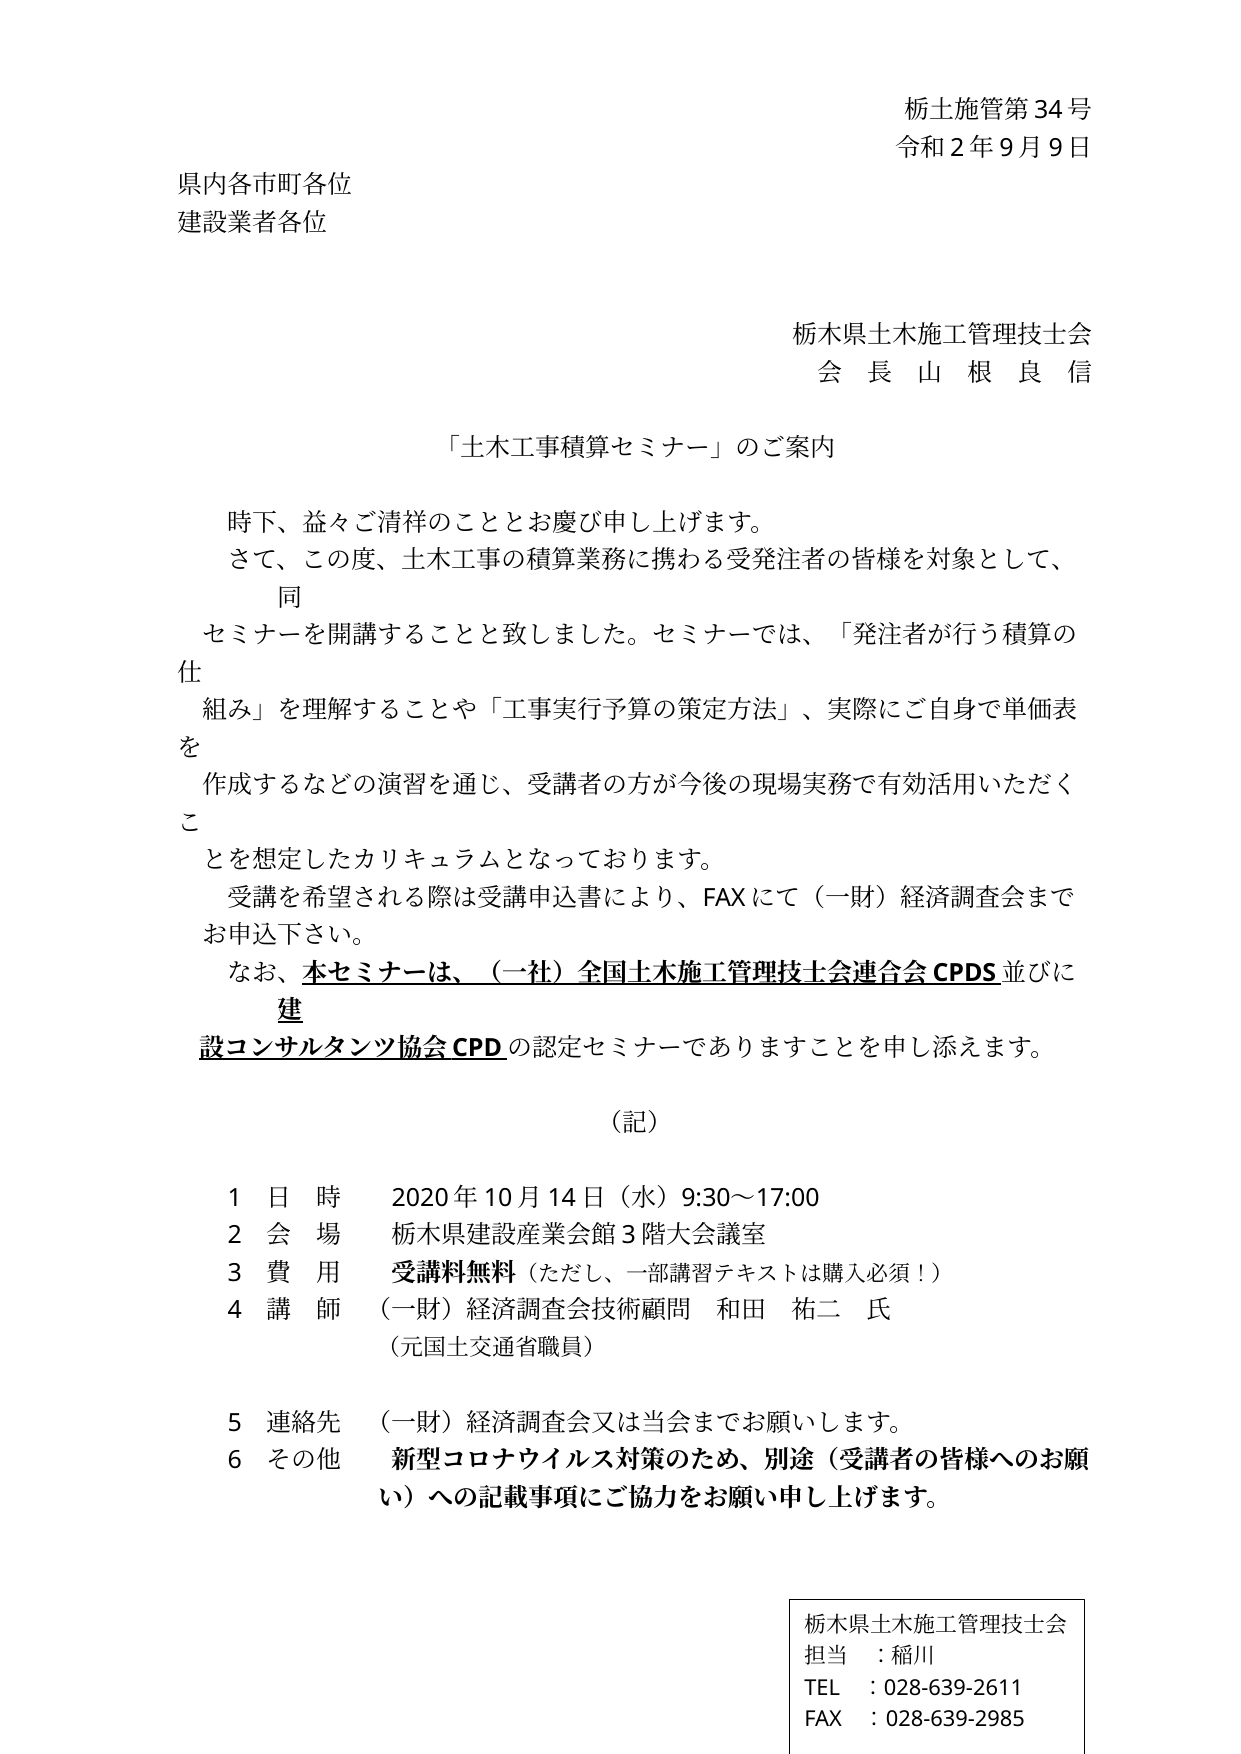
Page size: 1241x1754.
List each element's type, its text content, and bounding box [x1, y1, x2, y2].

text い）への記載事項にご協力をお願い申し上げます。 [177, 1477, 1092, 1514]
text 時下、益々ご清祥のこととお慶び申し上げます。 [177, 502, 1092, 539]
text 設コンサルタンツ協会CPDの認定セミナーでありますことを申し添えます。 [199, 1027, 1092, 1064]
text セミナーを開講することと致しました。セミナーでは、「発注者が行う積算の仕 [177, 614, 1092, 689]
text 6 その他 新型コロナウイルス対策のため、別途（受講者の皆様へのお願 [177, 1439, 1092, 1477]
text （元国土交通省職員） [177, 1327, 1092, 1364]
text 会 長 山 根 良 信 [199, 352, 1092, 389]
text 栃木県土木施工管理技士会 [177, 314, 1092, 352]
text 「土木工事積算セミナー」のご案内 [177, 427, 1092, 464]
text 県内各市町各位 [177, 164, 1092, 202]
text さて、この度、土木工事の積算業務に携わる受発注者の皆様を対象として、同 [177, 539, 1092, 614]
text 受講を希望される際は受講申込書により、FAXにて（一財）経済調査会まで [177, 877, 1092, 914]
text お申込下さい。 [177, 914, 1092, 952]
text 2 会 場 栃木県建設産業会館3階大会議室 [177, 1214, 1092, 1252]
text なお、本セミナーは、（一社）全国土木施工管理技士会連合会CPDS並びに建 [177, 952, 1092, 1027]
subtitle （記） [177, 1102, 1092, 1139]
text 1 日 時 2020年10月14日（水）9:30～17:00 [177, 1177, 1092, 1214]
text 5 連絡先 （一財）経済調査会又は当会までお願いします。 [177, 1402, 1092, 1439]
text 栃土施管第34号 [177, 89, 1092, 127]
text 3 費 用 受講料無料（ただし、一部講習テキストは購入必須！） [177, 1252, 1092, 1289]
text 組み」を理解することや「工事実行予算の策定方法」、実際にご自身で単価表を [177, 689, 1092, 764]
text 4 講 師 （一財）経済調査会技術顧問 和田 祐二 氏 [177, 1289, 1092, 1327]
text 令和2年9月9日 [177, 127, 1092, 164]
text 作成するなどの演習を通じ、受講者の方が今後の現場実務で有効活用いただくこ [177, 764, 1092, 839]
text とを想定したカリキュラムとなっております。 [177, 839, 1092, 877]
text 建設業者各位 [177, 202, 1092, 239]
